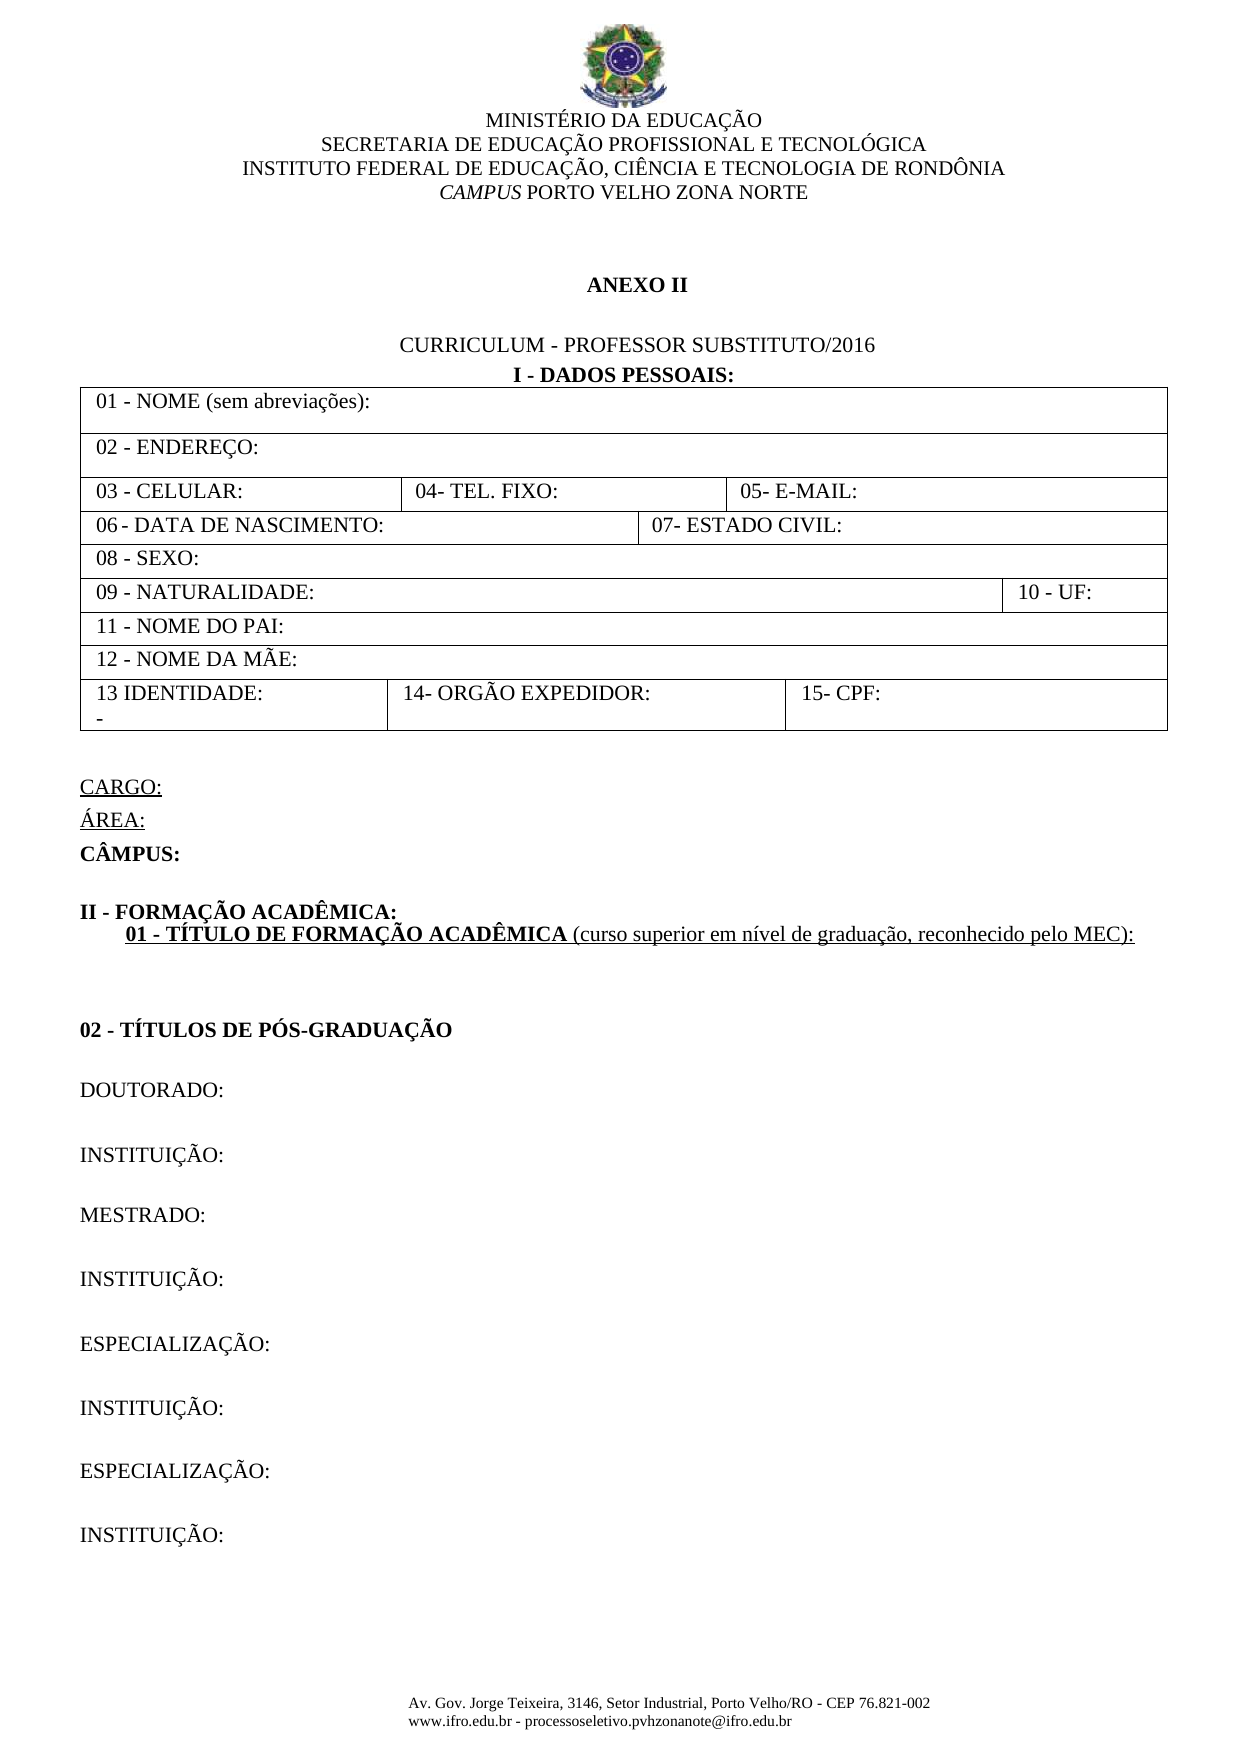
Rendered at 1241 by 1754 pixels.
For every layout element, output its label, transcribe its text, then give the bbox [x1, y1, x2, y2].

table_cell [638, 434, 727, 477]
table_cell [786, 579, 1002, 612]
table_cell 06 [81, 512, 120, 544]
table_cell [727, 646, 786, 679]
text ESPECIALIZAÇÃO: [79, 1461, 1180, 1483]
table_header - NOME (sem abreviações): [120, 388, 387, 433]
table_cell [402, 434, 638, 477]
text DOUTORADO: [79, 1080, 1180, 1102]
table_cell - SEXO: [120, 545, 387, 578]
table_cell 14- ORGÃO EXPEDIDOR: [388, 680, 785, 730]
table_header [638, 388, 727, 433]
text INSTITUIÇÃO: [79, 1269, 1180, 1291]
table_cell [638, 613, 727, 645]
table_cell - NOME DA MÃE: [120, 646, 387, 679]
table_cell - DATA DE NASCIMENTO: [120, 512, 402, 544]
table_header [727, 388, 786, 433]
table_header [1002, 388, 1167, 433]
table_cell [727, 434, 786, 477]
table_cell [402, 646, 638, 679]
text INSTITUIÇÃO: [79, 1398, 1180, 1419]
table_cell 09 [81, 579, 120, 612]
text 01 - TÍTULO DE FORMAÇÃO ACADÊMICA (curso superior em nível de graduação, reconhecido pelo MEC): [79, 924, 1180, 946]
picture [580, 24, 667, 108]
table_cell [786, 646, 1002, 679]
table_cell [387, 434, 402, 477]
table_cell 13- [81, 680, 120, 730]
table_cell - CELULAR: [120, 478, 387, 511]
text 02 - TÍTULOS DE PÓS-GRADUAÇÃO [79, 1020, 1180, 1042]
table_cell 03 [81, 478, 120, 511]
text INSTITUIÇÃO: [79, 1525, 1180, 1547]
table_cell [638, 545, 727, 578]
table_cell [402, 579, 638, 612]
table_cell 15- CPF: [786, 680, 1167, 730]
table_cell [786, 434, 1002, 477]
table_cell - NATURALIDADE: [120, 579, 387, 612]
text CARGO: [79, 767, 1180, 801]
table_cell [1002, 646, 1167, 679]
text II - FORMAÇÃO ACADÊMICA: [79, 902, 1180, 924]
table_cell 02 [81, 434, 120, 477]
table_cell [638, 579, 727, 612]
table_header 01 [81, 388, 120, 433]
table_header [786, 388, 1002, 433]
table_cell [387, 646, 402, 679]
table_cell [387, 613, 402, 645]
table_cell - ENDEREÇO: [120, 434, 387, 477]
table_cell 05- E-MAIL: [727, 478, 1167, 511]
text CÂMPUS: [79, 834, 1180, 868]
table_cell - NOME DO PAI: [120, 613, 387, 645]
table_cell 11 [81, 613, 120, 645]
table_cell [727, 579, 786, 612]
table_cell [727, 545, 786, 578]
table_header [387, 388, 402, 433]
table_cell 10 - UF: [1003, 579, 1167, 612]
text ESPECIALIZAÇÃO: [79, 1333, 1180, 1355]
table_cell [402, 512, 638, 544]
table_cell [638, 646, 727, 679]
table_cell IDENTIDADE: [120, 680, 387, 730]
table_cell [387, 478, 401, 511]
text CURRICULUM - PROFESSOR SUBSTITUTO/2016 [94, 335, 1180, 357]
table_cell [1002, 545, 1167, 578]
table_cell [727, 613, 786, 645]
table_cell 12 [81, 646, 120, 679]
table_cell [1002, 434, 1167, 477]
table_cell [402, 545, 638, 578]
table_cell [1002, 613, 1167, 645]
table_header [402, 388, 638, 433]
text MESTRADO: [79, 1205, 1180, 1227]
table_cell [387, 545, 402, 578]
table_cell [387, 579, 402, 612]
text INSTITUIÇÃO: [79, 1145, 1180, 1167]
table_cell 04- TEL. FIXO: [402, 478, 726, 511]
table_cell [786, 545, 1002, 578]
table_cell [402, 613, 638, 645]
text ÁREA: [79, 801, 1180, 834]
table_cell 07- ESTADO CIVIL: [639, 512, 1167, 544]
text I - DADOS PESSOAIS: [67, 365, 1180, 387]
table_cell [786, 613, 1002, 645]
table_cell 08 [81, 545, 120, 578]
text ANEXO II [94, 275, 1180, 297]
